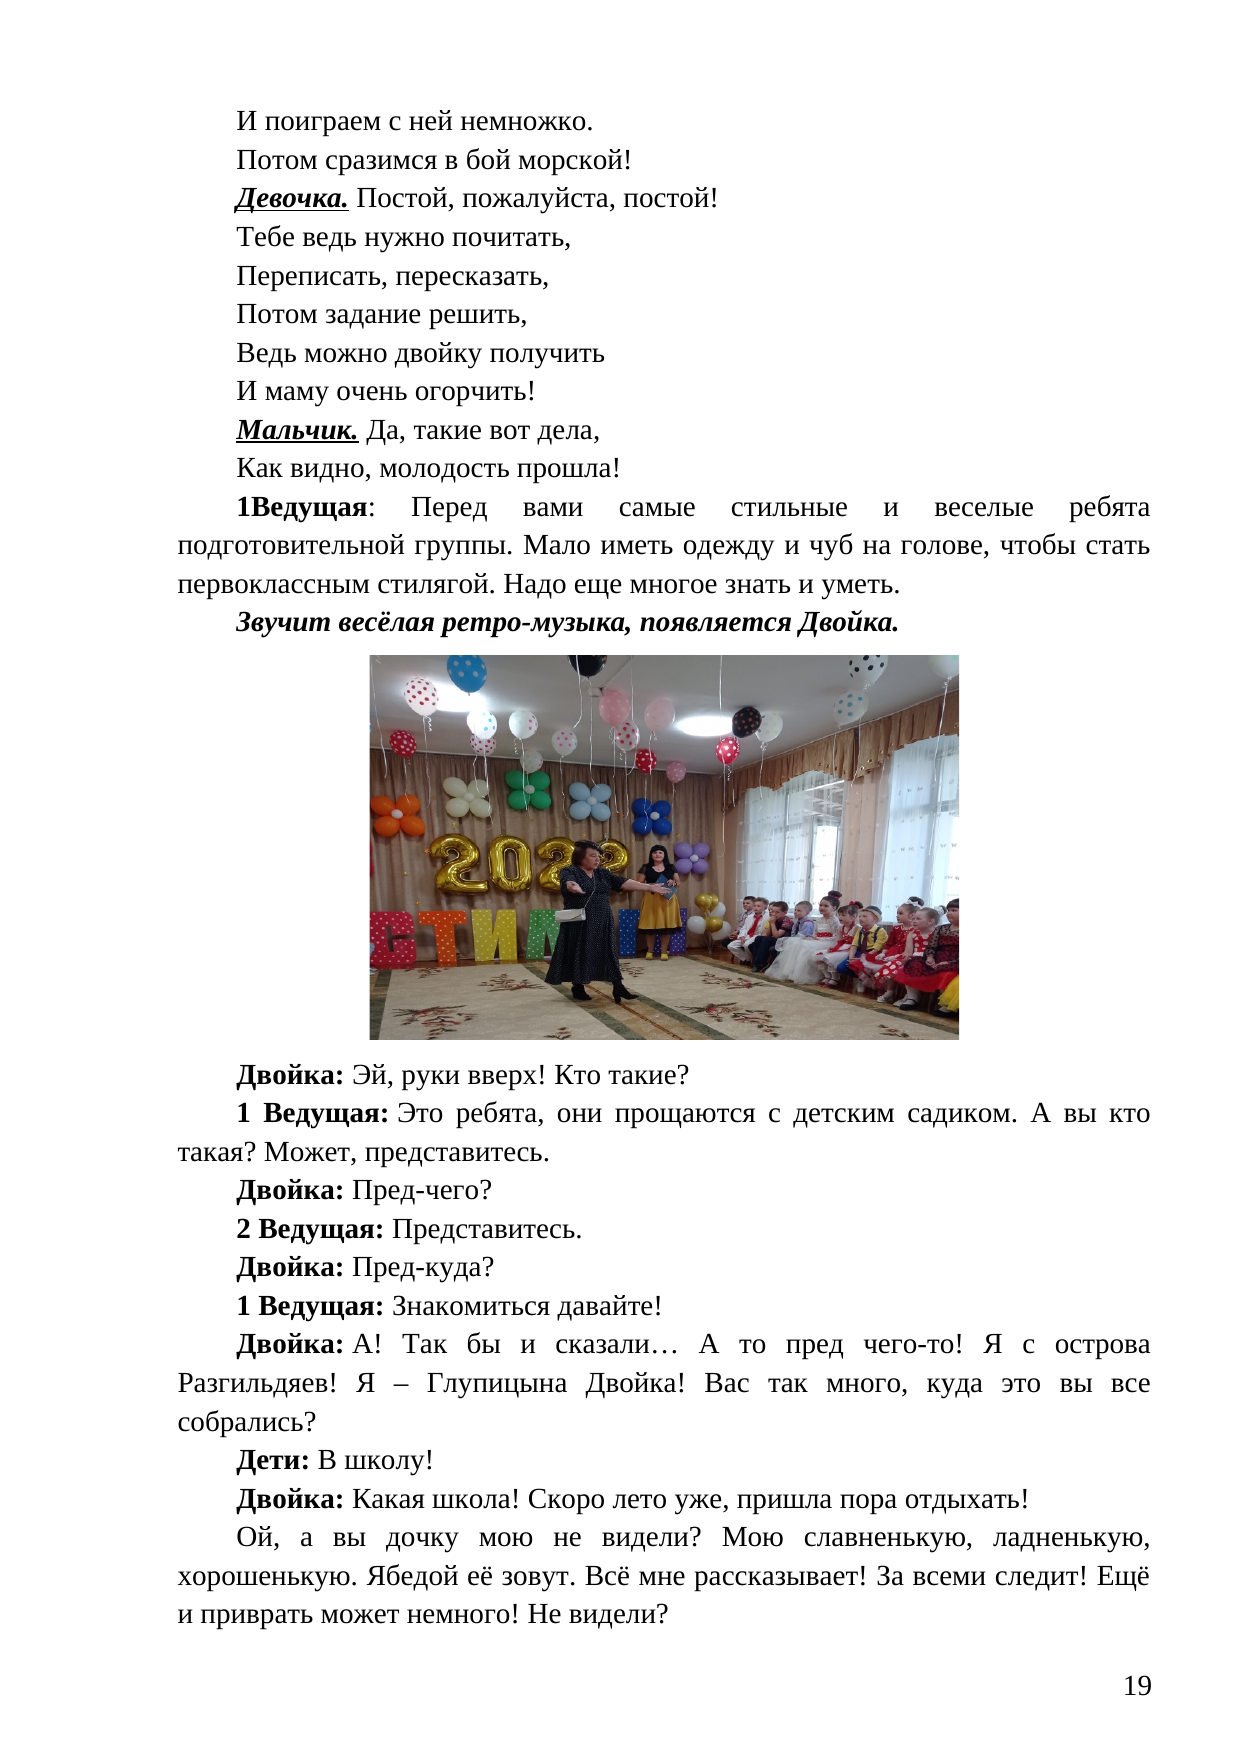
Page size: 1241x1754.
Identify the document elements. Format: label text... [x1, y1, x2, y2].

text Двойка: А! Так бы и сказали… А то пред чего-то! Я с острова Разгильдяев! Я – Глупицына Двойка! Вас так много, куда это вы все собрались? [177, 1327, 1152, 1437]
text Двойка: Какая школа! Скоро лето уже, пришла пора отдыхать! [177, 1481, 1152, 1514]
text Как видно, молодость прошла! [177, 450, 1152, 484]
text Двойка: Эй, руки вверх! Кто такие? [177, 1057, 1152, 1090]
text 1 Ведущая: Знакомиться давайте! [177, 1288, 1152, 1322]
text Потом сразимся в бой морской! [177, 142, 1152, 176]
text И поиграем с ней немножко. [177, 103, 1152, 137]
text Потом задание решить, [177, 296, 1152, 330]
text Двойка: Пред-куда? [177, 1249, 1152, 1283]
text Ведь можно двойку получить [177, 335, 1152, 368]
text Звучит весёлая ретро-музыка, появляется Двойка. [177, 604, 1152, 638]
text Двойка: Пред-чего? [177, 1172, 1152, 1206]
text Девочка. Постой, пожалуйста, постой! [177, 181, 1152, 214]
text Ой, а вы дочку мою не видели? Мою славненькую, ладненькую, хорошенькую. Ябедой её зовут. Всё мне рассказывает! За всеми следит! Ещё и приврать может немного! Не видели? [177, 1519, 1152, 1630]
text Дети: В школу! [177, 1442, 1152, 1476]
text 2 Ведущая: Представитесь. [177, 1211, 1152, 1244]
text Переписать, пересказать, [177, 258, 1152, 291]
text Мальчик. Да, такие вот дела, [177, 412, 1152, 445]
text 1 Ведущая: Это ребята, они прощаются с детским садиком. А вы кто такая? Может, представитесь. [177, 1095, 1152, 1167]
text 1Ведущая: Перед вами самые стильные и веселые ребята подготовительной группы. Мало иметь одежду и чуб на голове, чтобы стать первоклассным стилягой. Надо еще многое знать и уметь. [177, 489, 1152, 599]
text Тебе ведь нужно почитать, [177, 219, 1152, 253]
text И маму очень огорчить! [177, 373, 1152, 407]
picture [369, 655, 960, 1040]
